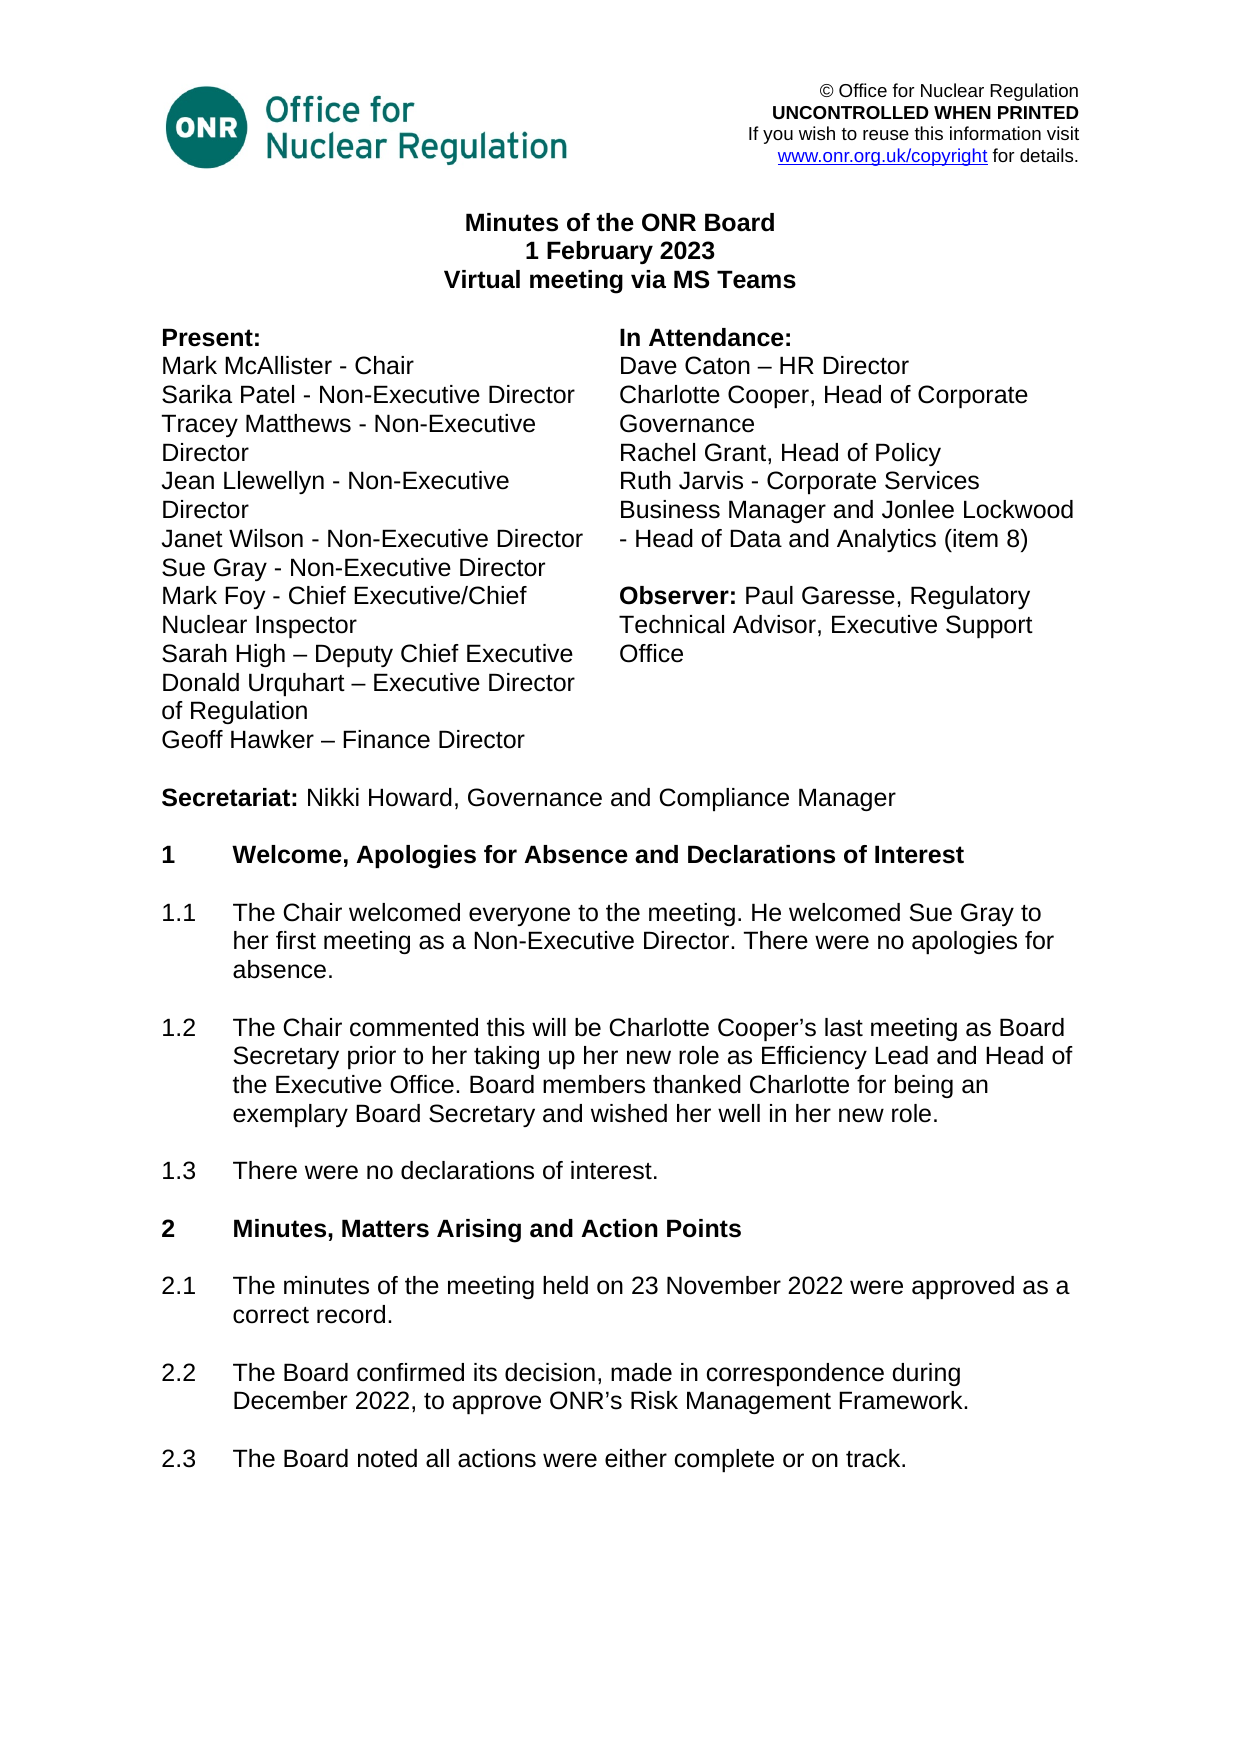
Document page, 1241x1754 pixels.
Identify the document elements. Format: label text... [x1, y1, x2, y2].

text Minutes of the ONR Board [150, 208, 1090, 236]
table_cell The Chair welcomed everyone to the meeting. He welcomed Sue Gray to her first meeting as a Non-Executive Director. There were no apologies for absence. [221, 898, 1090, 1013]
text Virtual meeting via MS Teams [150, 265, 1090, 294]
table_header 1 [150, 840, 221, 898]
table_cell 1.1 [150, 898, 221, 1013]
table_header Present: Mark McAllister - Chair Sarika Patel - Non-Executive Director Tracey Matthews - Non-Executive Director Jean Llewellyn - Non-Executive Director Janet Wilson - Non-Executive Director Sue Gray - Non-Executive Director Mark Foy - Chief Executive/Chief Nuclear Inspector Sarah High – Deputy Chief Executive Donald Urquhart – Executive Director of Regulation Geoff Hawker – Finance Director [150, 323, 608, 783]
table_cell There were no declarations of interest. [221, 1156, 1090, 1214]
table_cell 2.1 [150, 1271, 221, 1358]
text 1 February 2023 [150, 236, 1090, 265]
picture [161, 82, 576, 171]
table_cell 1.3 [150, 1156, 221, 1214]
table_cell 1.2 [150, 1013, 221, 1156]
table_cell The Board noted all actions were either complete or on track. [221, 1444, 1090, 1588]
table_cell The Board confirmed its decision, made in correspondence during December 2022, to approve ONR’s Risk Management Framework. [221, 1358, 1090, 1444]
table_header Welcome, Apologies for Absence and Declarations of Interest [221, 840, 1090, 898]
table_cell Secretariat: Nikki Howard, Governance and Compliance Manager [150, 783, 1090, 811]
table_cell The minutes of the meeting held on 23 November 2022 were approved as a correct record. [221, 1271, 1090, 1358]
table_cell Minutes, Matters Arising and Action Points [221, 1214, 1090, 1271]
table_header In Attendance: Dave Caton – HR Director Charlotte Cooper, Head of Corporate Governance Rachel Grant, Head of Policy Ruth Jarvis - Corporate Services Business Manager and Jonlee Lockwood - Head of Data and Analytics (item 8) Observer: Paul Garesse, Regulatory Technical Advisor, Executive Support Office [608, 323, 1090, 783]
table_cell 2.2 [150, 1358, 221, 1444]
table_cell 2.3 [150, 1444, 221, 1588]
table_cell 2 [150, 1214, 221, 1271]
table_cell The Chair commented this will be Charlotte Cooper’s last meeting as Board Secretary prior to her taking up her new role as Efficiency Lead and Head of the Executive Office. Board members thanked Charlotte for being an exemplary Board Secretary and wished her well in her new role. [221, 1013, 1090, 1156]
